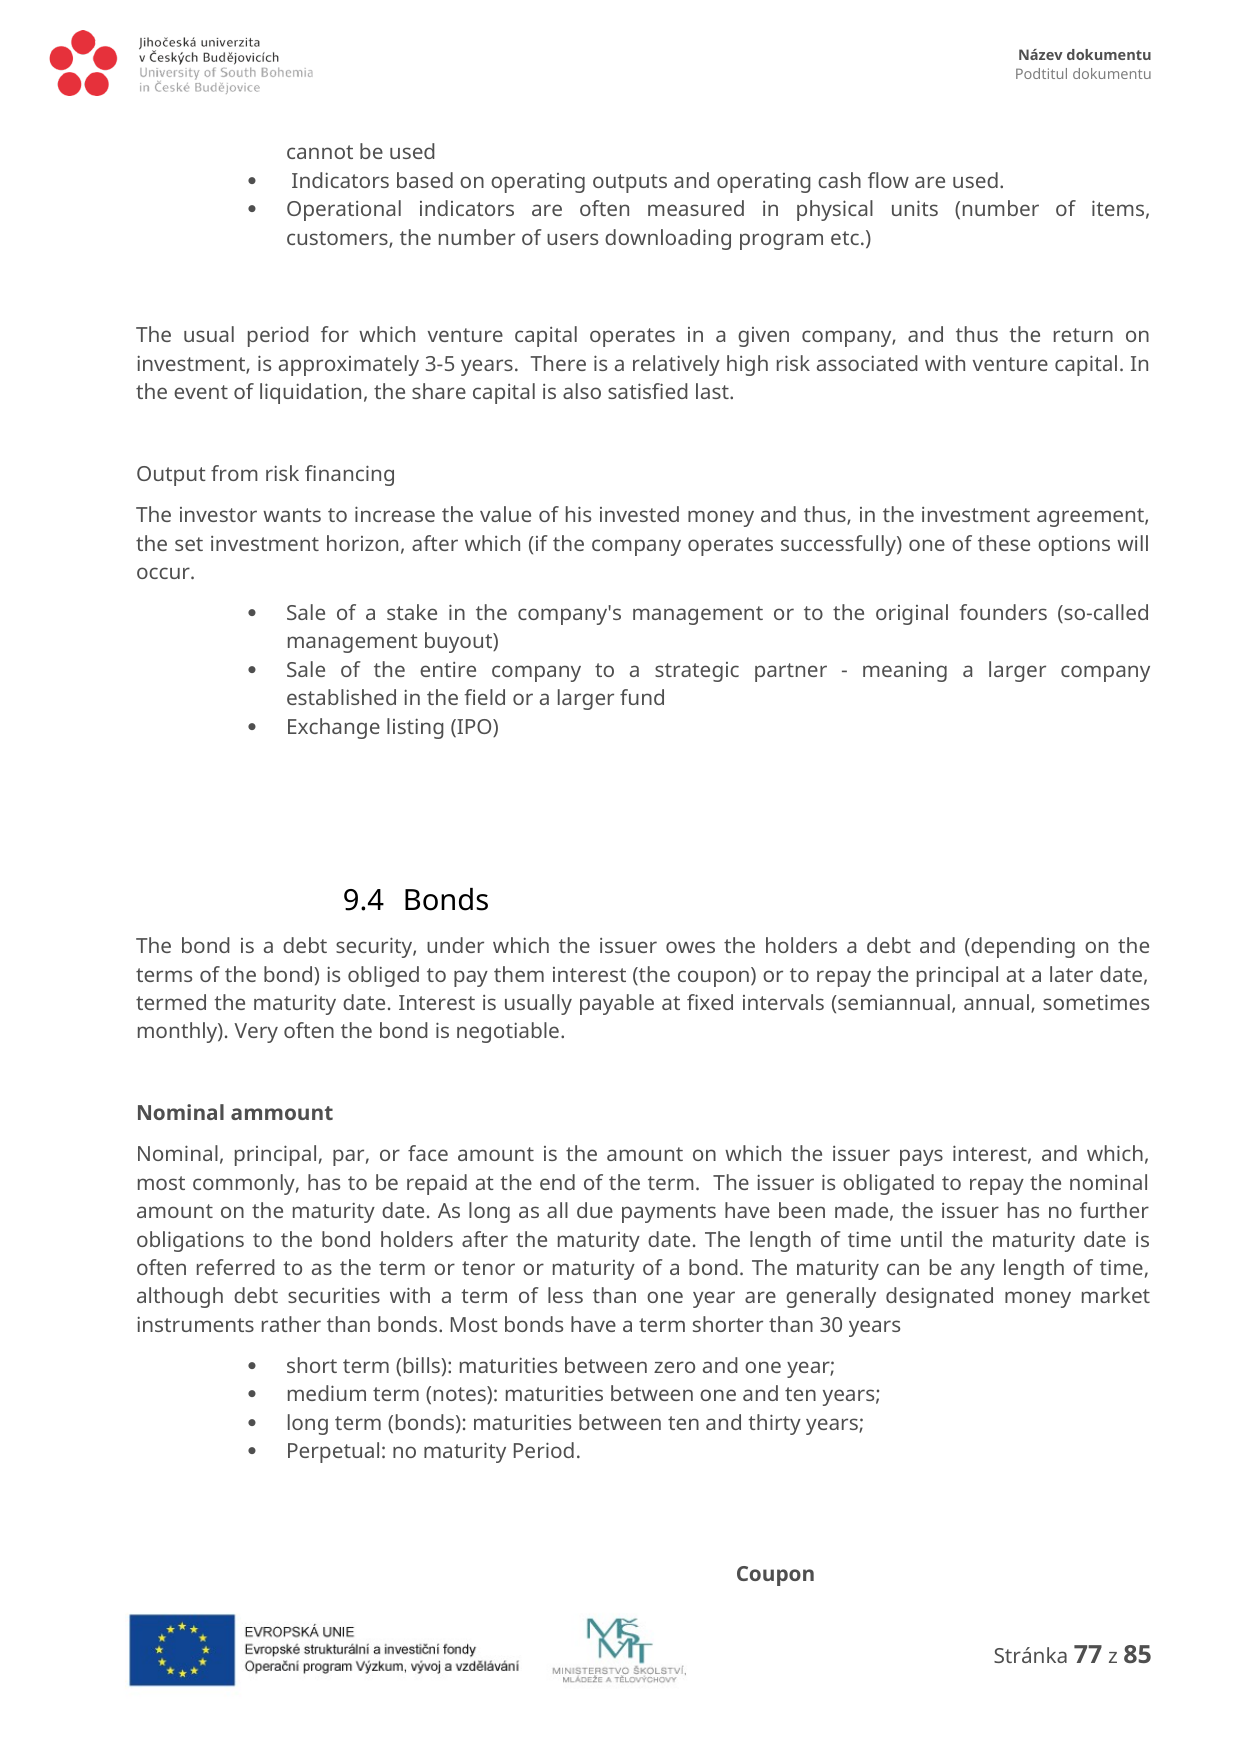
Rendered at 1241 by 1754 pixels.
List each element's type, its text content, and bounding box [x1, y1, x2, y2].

subtitle Bonds [343, 879, 1152, 919]
picture [92, 1581, 717, 1721]
text Exchange listing (IPO) [248, 712, 1152, 740]
text medium term (notes): maturities between one and ten years; [248, 1379, 1152, 1408]
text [248, 137, 1152, 166]
picture [49, 30, 313, 96]
text Output from risk financing [136, 459, 1152, 488]
text Sale of the entire company to a strategic partner - meaning a larger company established in the field or a larger fund [248, 655, 1152, 712]
text The usual period for which venture capital operates in a given company, and thus the return on investment, is approximately 3-5 years. There is a relatively high risk associated with venture capital. In the event of liquidation, the share capital is also satisfied last. [136, 321, 1152, 406]
text Indicators based on operating outputs and operating cash flow are used. [248, 166, 1152, 194]
text Perpetual: no maturity Period. [248, 1436, 1152, 1465]
text long term (bonds): maturities between ten and thirty years; [248, 1408, 1152, 1436]
text The investor wants to increase the value of his invested money and thus, in the investment agreement, the set investment horizon, after which (if the company operates successfully) one of these options will occur. [136, 500, 1152, 586]
text Operational indicators are often measured in physical units (number of items, customers, the number of users downloading program etc.) [248, 194, 1152, 251]
text Nominal, principal, par, or face amount is the amount on which the issuer pays interest, and which, most commonly, has to be repaid at the end of the term. The issuer is obligated to repay the nominal amount on the maturity date. As long as all due payments have been made, the issuer has no further obligations to the bond holders after the maturity date. The length of time until the maturity date is often referred to as the term or tenor or maturity of a bond. The maturity can be any length of time, although debt securities with a term of less than one year are generally designated money market instruments rather than bonds. Most bonds have a term shorter than 30 years [136, 1139, 1152, 1338]
text Coupon [136, 1559, 1152, 1587]
text Nominal ammount [136, 1098, 1152, 1127]
text short term (bills): maturities between zero and one year; [248, 1351, 1152, 1379]
text The bond is a debt security, under which the issuer owes the holders a debt and (depending on the terms of the bond) is obliged to pay them interest (the coupon) or to repay the principal at a later date, termed the maturity date. Interest is usually payable at fixed intervals (semiannual, annual, sometimes monthly). Very often the bond is negotiable. [136, 931, 1152, 1045]
text Sale of a stake in the company's management or to the original founders (so-called management buyout) [248, 598, 1152, 655]
